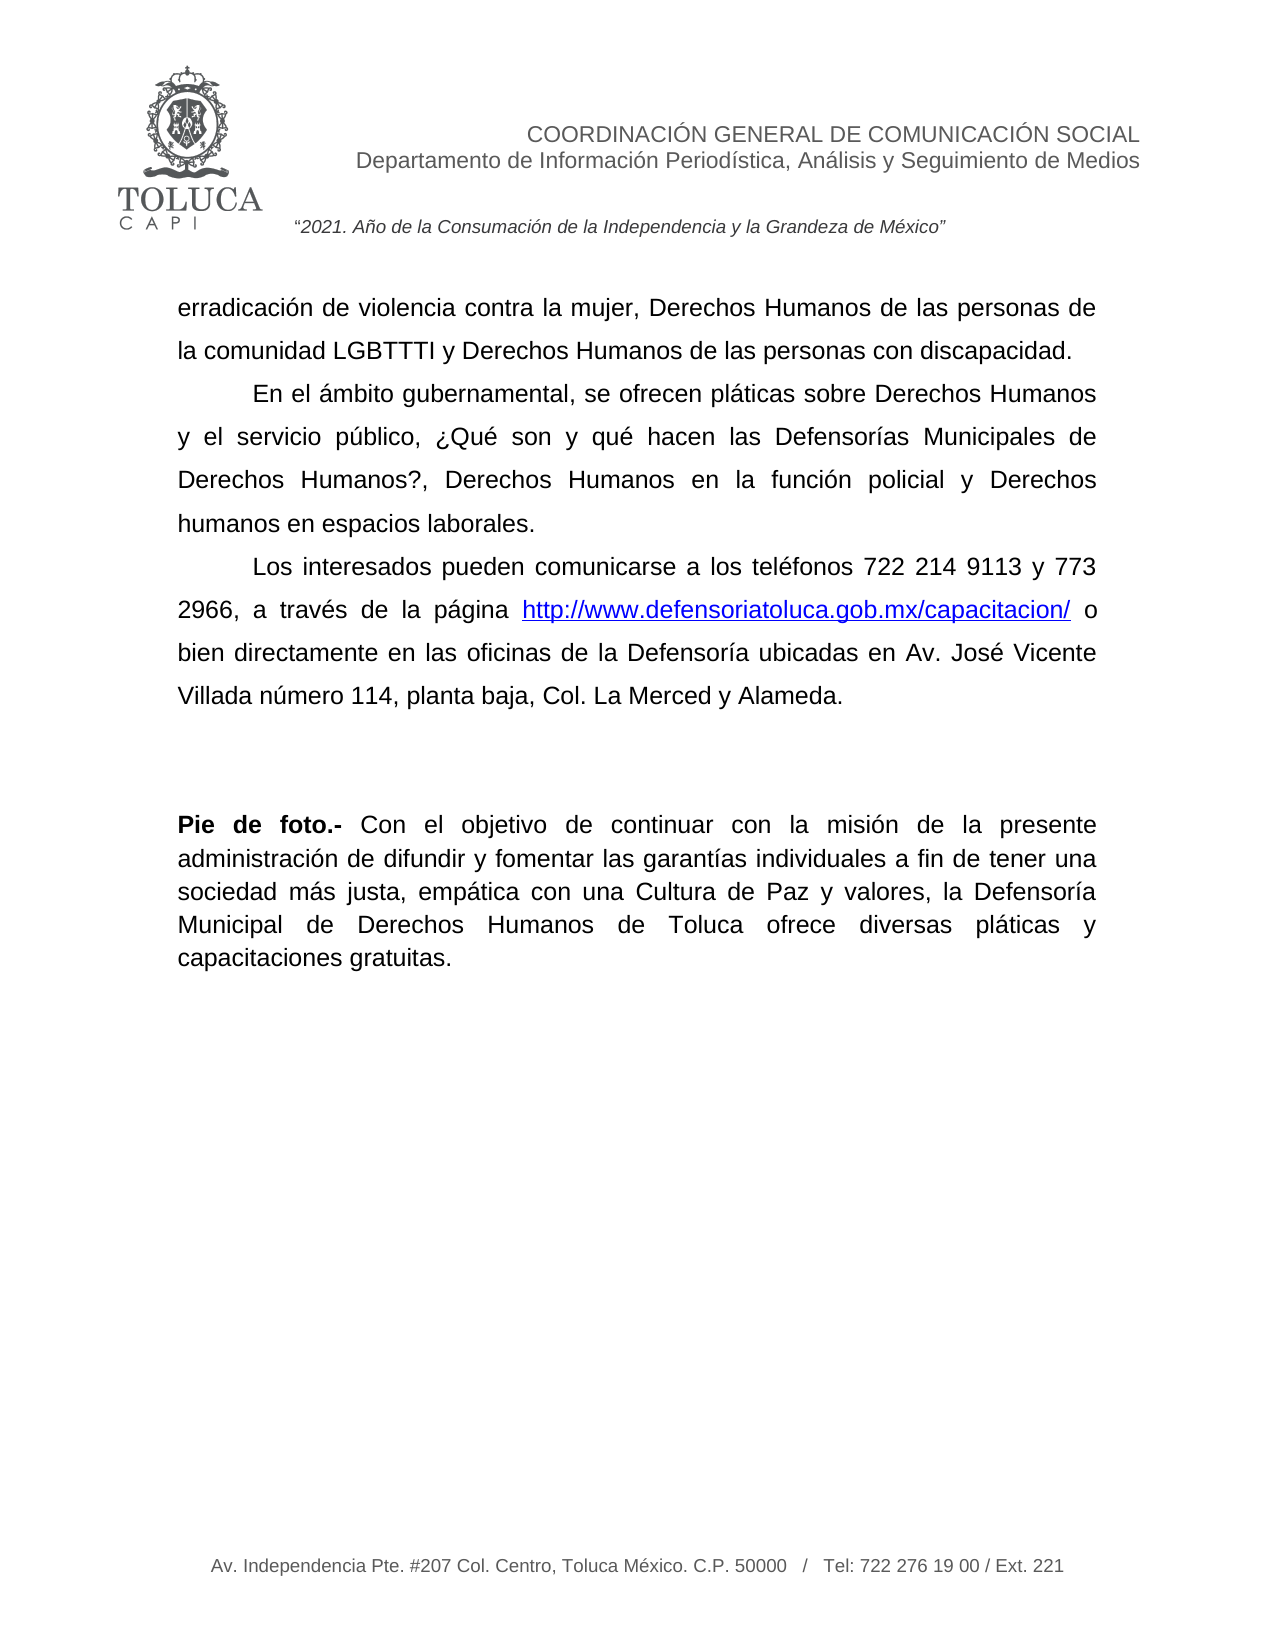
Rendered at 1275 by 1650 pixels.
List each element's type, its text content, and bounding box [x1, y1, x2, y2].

picture [115, 63, 265, 232]
text Pie de foto.- Con el objetivo de continuar con la misión de la presente administración de difundir y fomentar las garantías individuales a fin de tener una sociedad más justa, empática con una Cultura de Paz y valores, la Defensoría Municipal de Derechos Humanos de Toluca ofrece diversas pláticas y capacitaciones gratuitas. [177, 811, 1098, 971]
text En el ámbito gubernamental, se ofrecen pláticas sobre Derechos Humanos y el servicio público, ¿Qué son y qué hacen las Defensorías Municipales de Derechos Humanos?, Derechos Humanos en la función policial y Derechos humanos en espacios laborales. [177, 379, 1098, 537]
text Los interesados pueden comunicarse a los teléfonos 722 214 9113 y 773 2966, a través de la página http://www.defensoriatoluca.gob.mx/capacitacion/ o bien directamente en las oficinas de la Defensoría ubicadas en Av. José Vicente Villada número 114, planta baja, Col. La Merced y Alameda. [177, 552, 1098, 710]
